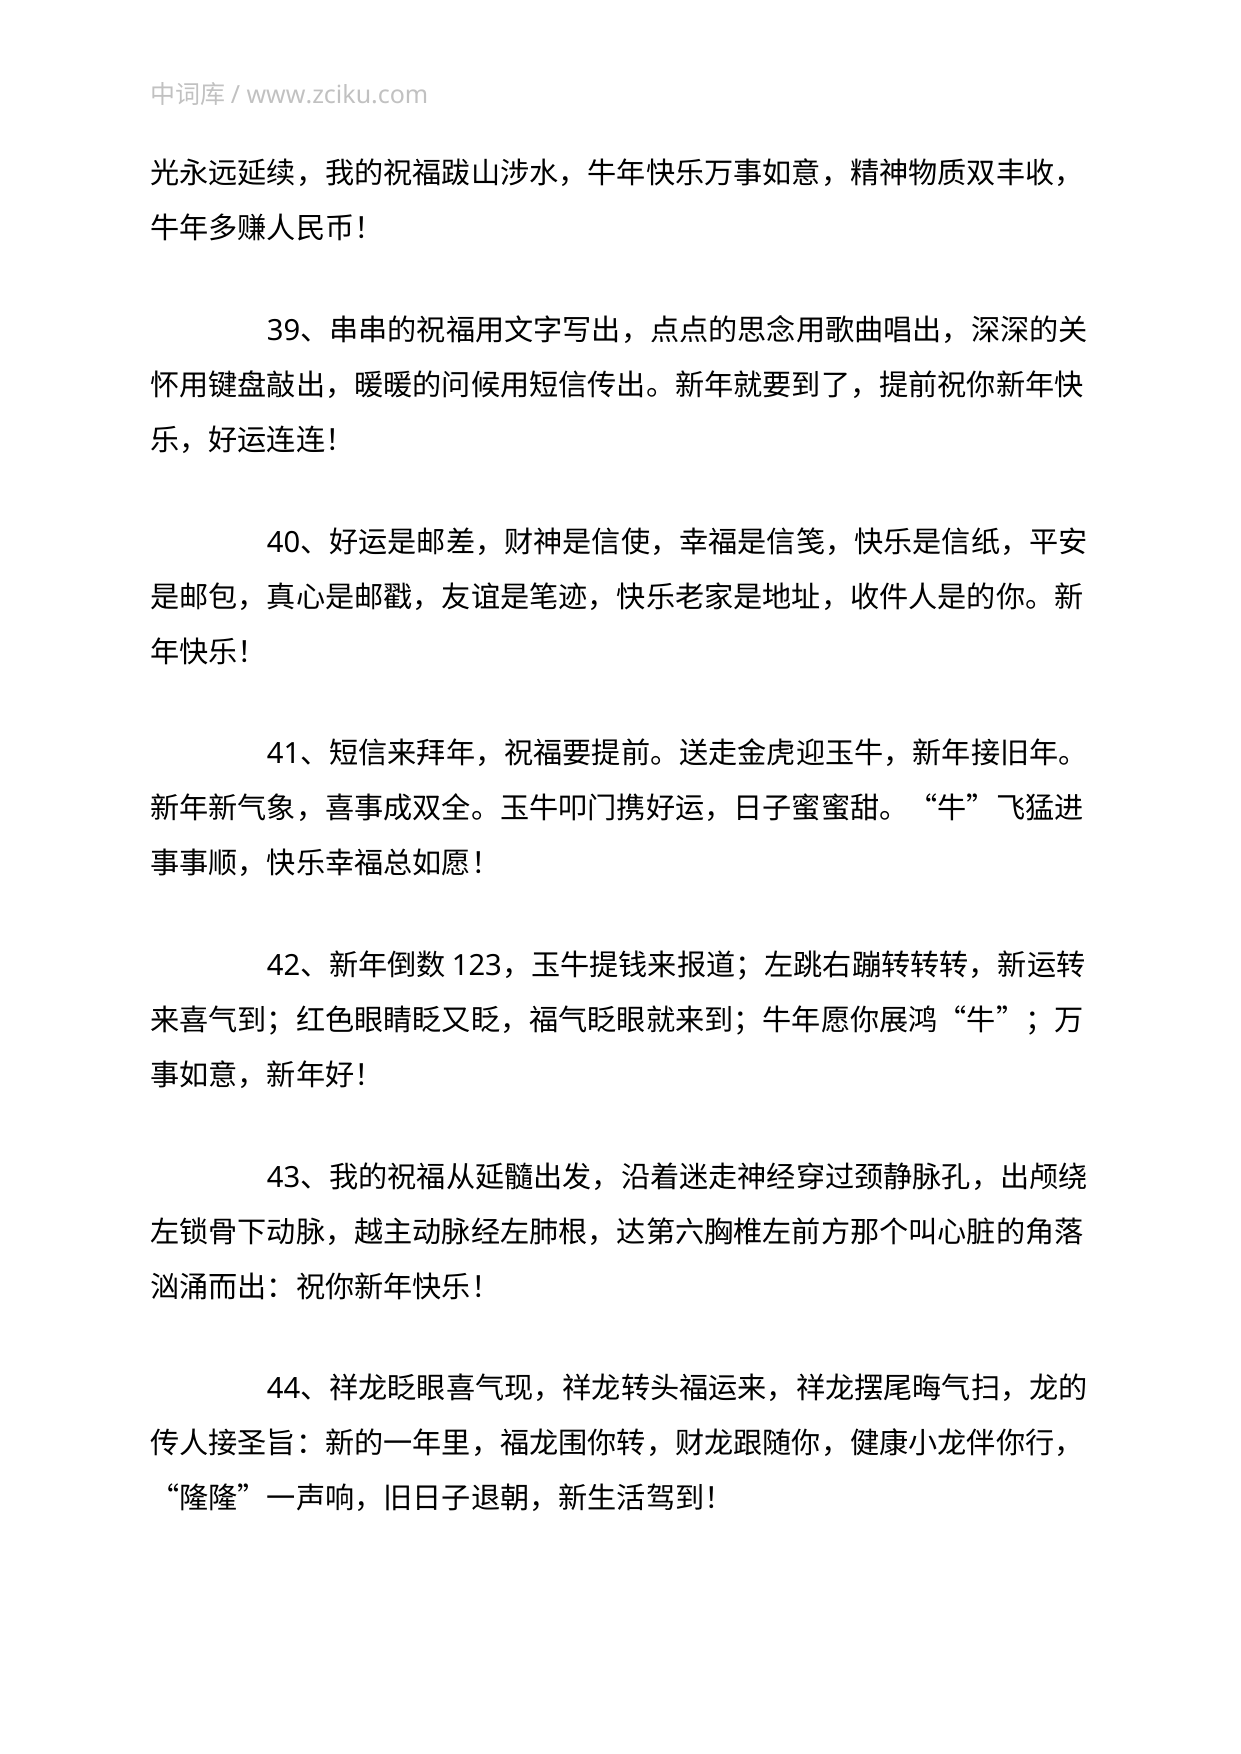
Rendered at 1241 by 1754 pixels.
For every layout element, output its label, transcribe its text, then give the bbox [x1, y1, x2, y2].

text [150, 150, 1090, 247]
text 43、我的祝福从延髓出发，沿着迷走神经穿过颈静脉孔，出颅绕左锁骨下动脉，越主动脉经左肺根，达第六胸椎左前方那个叫心脏的角落汹涌而出：祝你新年快乐！ [150, 1153, 1090, 1306]
text 41、短信来拜年，祝福要提前。送走金虎迎玉牛，新年接旧年。新年新气象，喜事成双全。玉牛叩门携好运，日子蜜蜜甜。“牛”飞猛进事事顺，快乐幸福总如愿！ [150, 730, 1090, 882]
text 42、新年倒数123，玉牛提钱来报道；左跳右蹦转转转，新运转来喜气到；红色眼睛眨又眨，福气眨眼就来到；牛年愿你展鸿“牛”；万事如意，新年好！ [150, 942, 1090, 1094]
text 44、祥龙眨眼喜气现，祥龙转头福运来，祥龙摆尾晦气扫，龙的传人接圣旨：新的一年里，福龙围你转，财龙跟随你，健康小龙伴你行，“隆隆”一声响，旧日子退朝，新生活驾到！ [150, 1365, 1090, 1517]
text 40、好运是邮差，财神是信使，幸福是信笺，快乐是信纸，平安是邮包，真心是邮戳，友谊是笔迹，快乐老家是地址，收件人是的你。新年快乐！ [150, 518, 1090, 671]
text 39、串串的祝福用文字写出，点点的思念用歌曲唱出，深深的关怀用键盘敲出，暖暖的问候用短信传出。新年就要到了，提前祝你新年快乐，好运连连！ [150, 307, 1090, 459]
